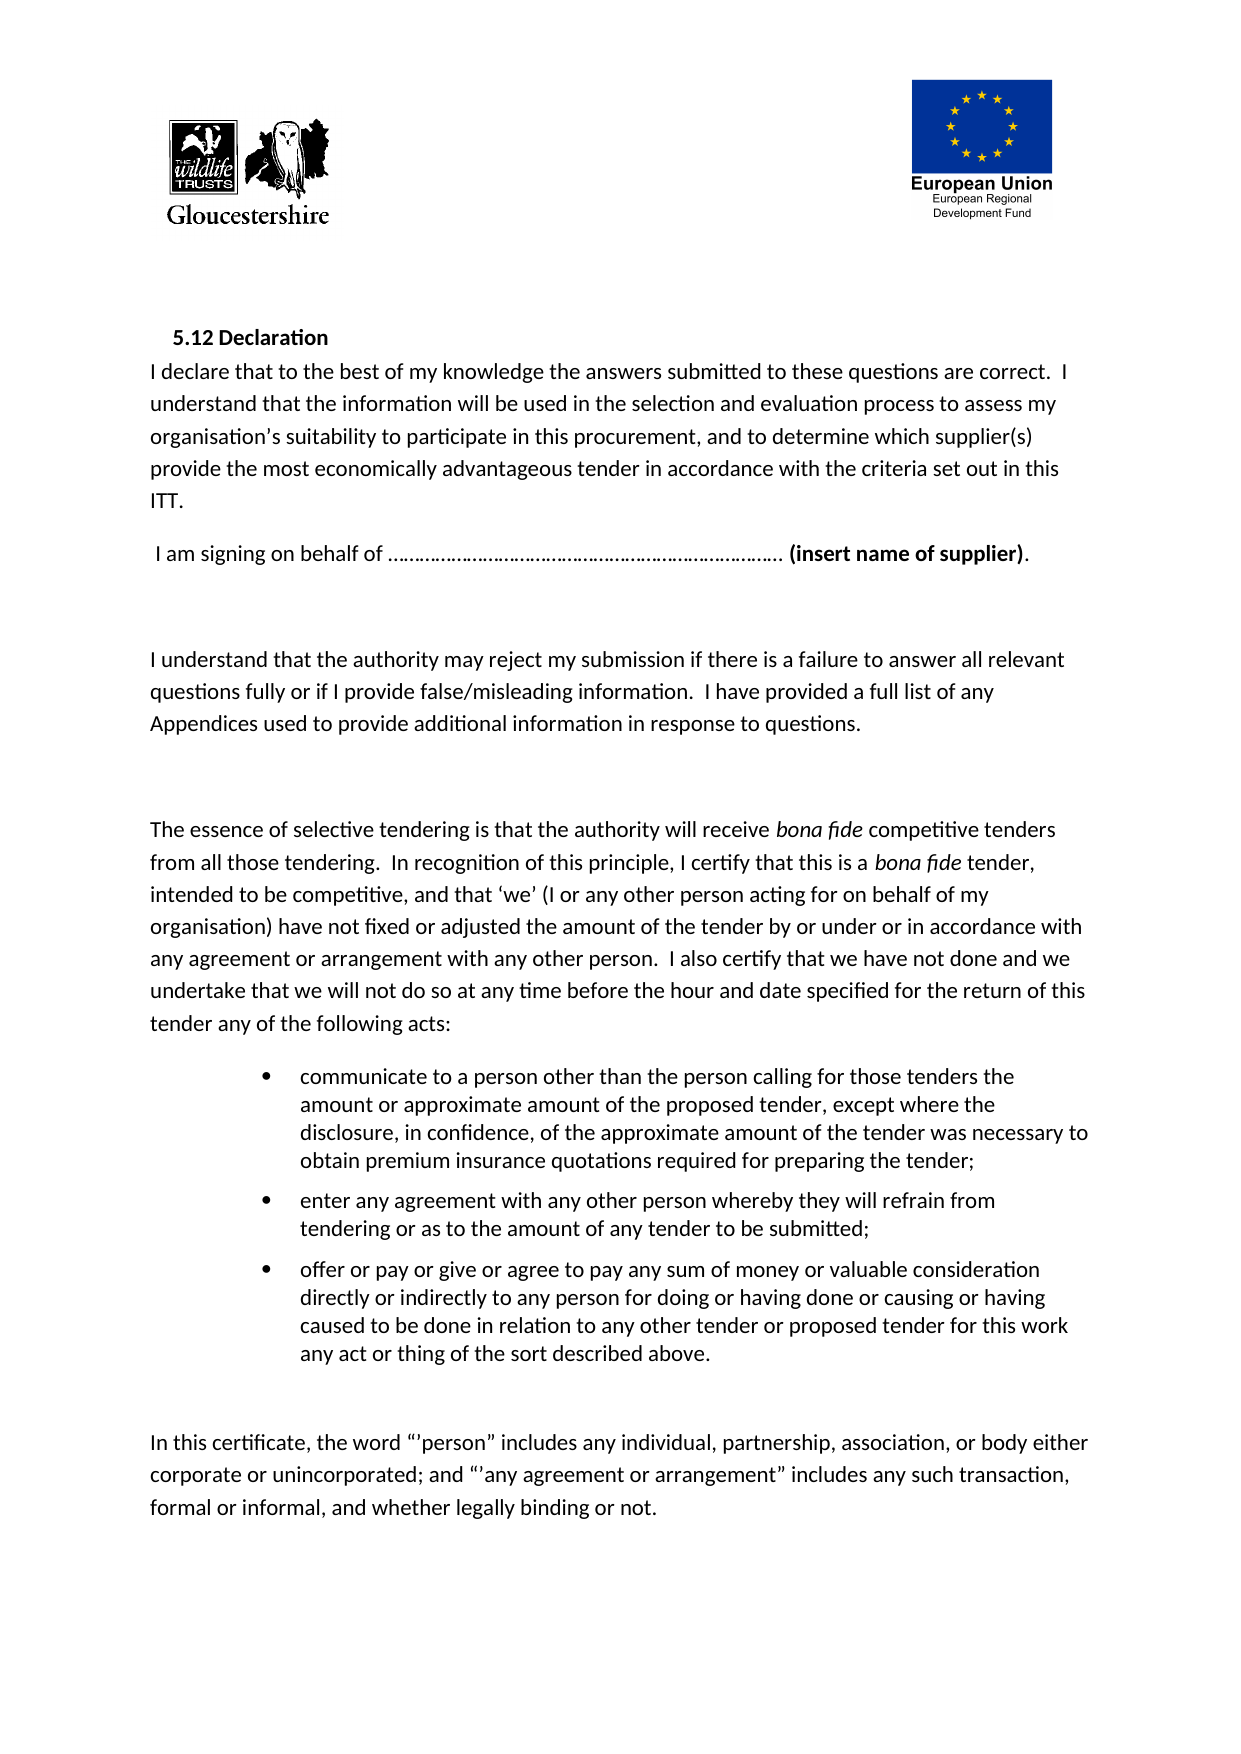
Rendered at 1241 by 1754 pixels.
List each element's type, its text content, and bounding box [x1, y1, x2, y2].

text I declare that to the best of my knowledge the answers submitted to these questions are correct. I understand that the information will be used in the selection and evaluation process to assess my organisation’s suitability to participate in this procurement, and to determine which supplier(s) provide the most economically advantageous tender in accordance with the criteria set out in this ITT. [150, 357, 1090, 514]
text I understand that the authority may reject my submission if there is a failure to answer all relevant questions fully or if I provide false/misleading information. I have provided a full list of any Appendices used to provide additional information in response to questions. [150, 645, 1090, 738]
list enter any agreement with any other person whereby they will refrain from tendering or as to the amount of any tender to be submitted; [262, 1186, 1090, 1242]
text The essence of selective tendering is that the authority will receive bona fide competitive tenders from all those tendering. In recognition of this principle, I certify that this is a bona fide tender, intended to be competitive, and that ‘we’ (I or any other person acting for on behalf of my organisation) have not fixed or adjusted the amount of the tender by or under or in accordance with any agreement or arrangement with any other person. I also certify that we have not done and we undertake that we will not do so at any time before the hour and date specified for the return of this tender any of the following acts: [150, 816, 1090, 1037]
text I am signing on behalf of ………………………………………………………………… (insert name of supplier). [150, 539, 1090, 567]
picture [150, 105, 344, 240]
list offer or pay or give or agree to pay any sum of money or valuable consideration directly or indirectly to any person for doing or having done or causing or having caused to be done in relation to any other tender or proposed tender for this work any act or thing of the sort described above. [262, 1255, 1090, 1367]
text In this certificate, the word “’person” includes any individual, partnership, association, or body either corporate or unincorporated; and “’any agreement or arrangement” includes any such transaction, formal or informal, and whether legally binding or not. [150, 1428, 1090, 1521]
subtitle 5.12 Declaration [172, 323, 1090, 351]
list communicate to a person other than the person calling for those tenders the amount or approximate amount of the proposed tender, except where the disclosure, in confidence, of the approximate amount of the tender was necessary to obtain premium insurance quotations required for preparing the tender; [262, 1062, 1090, 1174]
picture [911, 79, 1053, 220]
